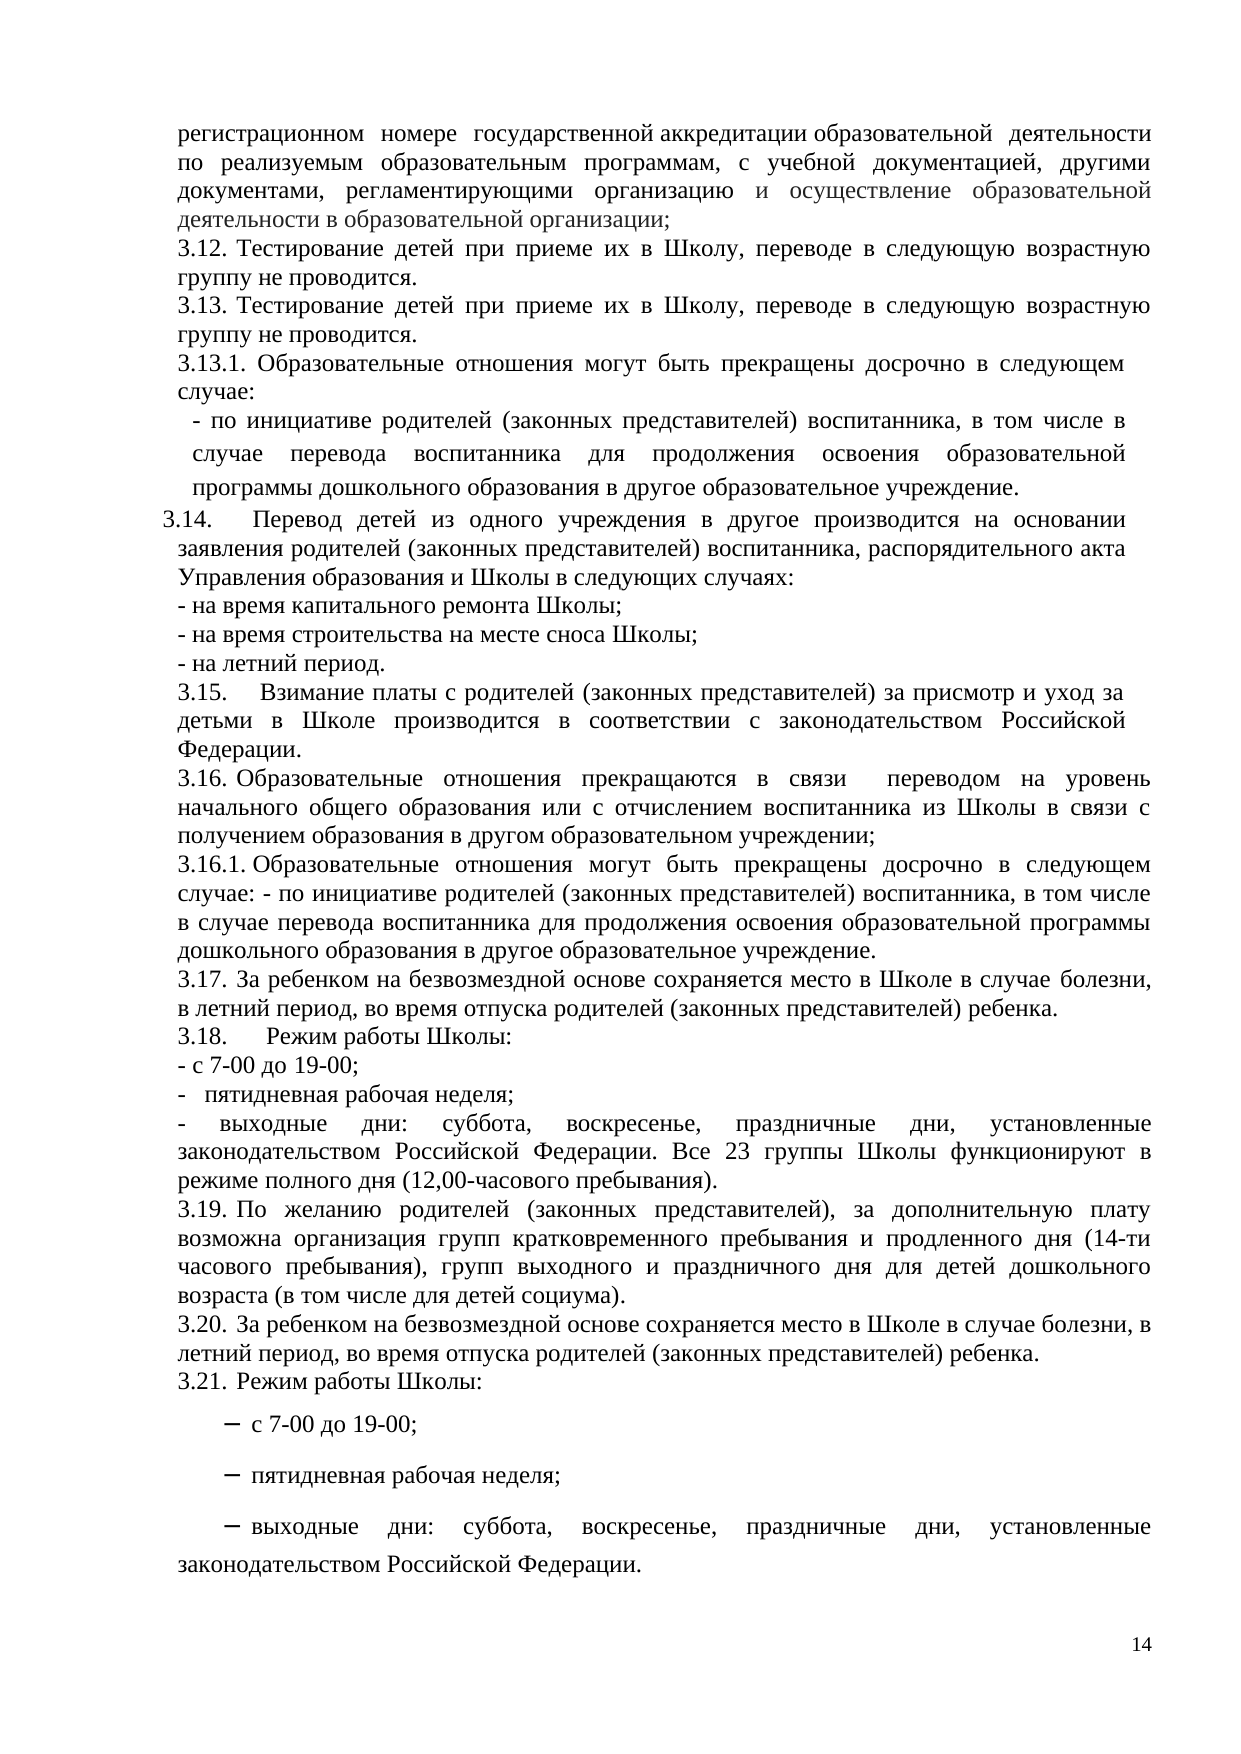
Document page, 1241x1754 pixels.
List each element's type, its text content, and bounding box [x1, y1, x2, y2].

text - на летний период. [177, 648, 1152, 677]
text 3.21. Режим работы Школы: [177, 1366, 1152, 1395]
text 3.16.1. Образовательные отношения могут быть прекращены досрочно в следующем случае: - по инициативе родителей (законных представителей) воспитанника, в том числе в случае перевода воспитанника для продолжения освоения образовательной программы дошкольного образования в другое образовательное учреждение. [177, 849, 1152, 964]
text - с 7-00 до 19-00; [177, 1050, 1152, 1079]
text 3.20. За ребенком на безвозмездной основе сохраняется место в Школе в случае болезни, в летний период, во время отпуска родителей (законных представителей) ребенка. [177, 1309, 1152, 1366]
text - на время капитального ремонта Школы; [177, 591, 1152, 619]
list выходные дни: суббота, воскресенье, праздничные дни, установленные законодательством Российской Федерации. [177, 1498, 1152, 1578]
text 3.19. По желанию родителей (законных представителей), за дополнительную плату возможна организация групп кратковременного пребывания и продленного дня (14-ти часового пребывания), групп выходного и праздничного дня для детей дошкольного возраста (в том числе для детей социума). [177, 1194, 1152, 1309]
list 3.13.1. Образовательные отношения могут быть прекращены досрочно в следующем случае: [177, 349, 1125, 405]
text 3.13. Тестирование детей при приеме их в Школу, переводе в следующую возрастную группу не проводится. [177, 291, 1152, 348]
text - на время строительства на месте сноса Школы; [177, 619, 1152, 648]
list 3.15. Взимание платы с родителей (законных представителей) за присмотр и уход за детьми в Школе производится в соответствии с законодательством Российской Федерации. [177, 677, 1126, 763]
list пятидневная рабочая неделя; [177, 1446, 1152, 1498]
text 3.12. Тестирование детей при приеме их в Школу, переводе в следующую возрастную группу не проводится. [177, 233, 1152, 291]
list Перевод детей из одного учреждения в другое производится на основании заявления родителей (законных представителей) воспитанника, распорядительного акта Управления образования и Школы в следующих случаях: [162, 504, 1126, 591]
text - пятидневная рабочая неделя; [177, 1079, 1152, 1108]
text - выходные дни: суббота, воскресенье, праздничные дни, установленные законодательством Российской Федерации. Все 23 группы Школы функционируют в режиме полного дня (12,00-часового пребывания). [177, 1108, 1152, 1194]
text - по инициативе родителей (законных представителей) воспитанника, в том числе в случае перевода воспитанника для продолжения освоения образовательной программы дошкольного образования в другое образовательное учреждение. [192, 406, 1126, 500]
text 3.17. За ребенком на безвозмездной основе сохраняется место в Школе в случае болезни, в летний период, во время отпуска родителей (законных представителей) ребенка. [177, 964, 1152, 1022]
text 3.16. Образовательные отношения прекращаются в связи переводом на уровень начального общего образования или с отчислением воспитанника из Школы в связи с получением образования в другом образовательном учреждении; [177, 763, 1152, 849]
list с 7-00 до 19-00; [177, 1395, 1152, 1446]
text 3.18. Режим работы Школы: [177, 1022, 1152, 1050]
